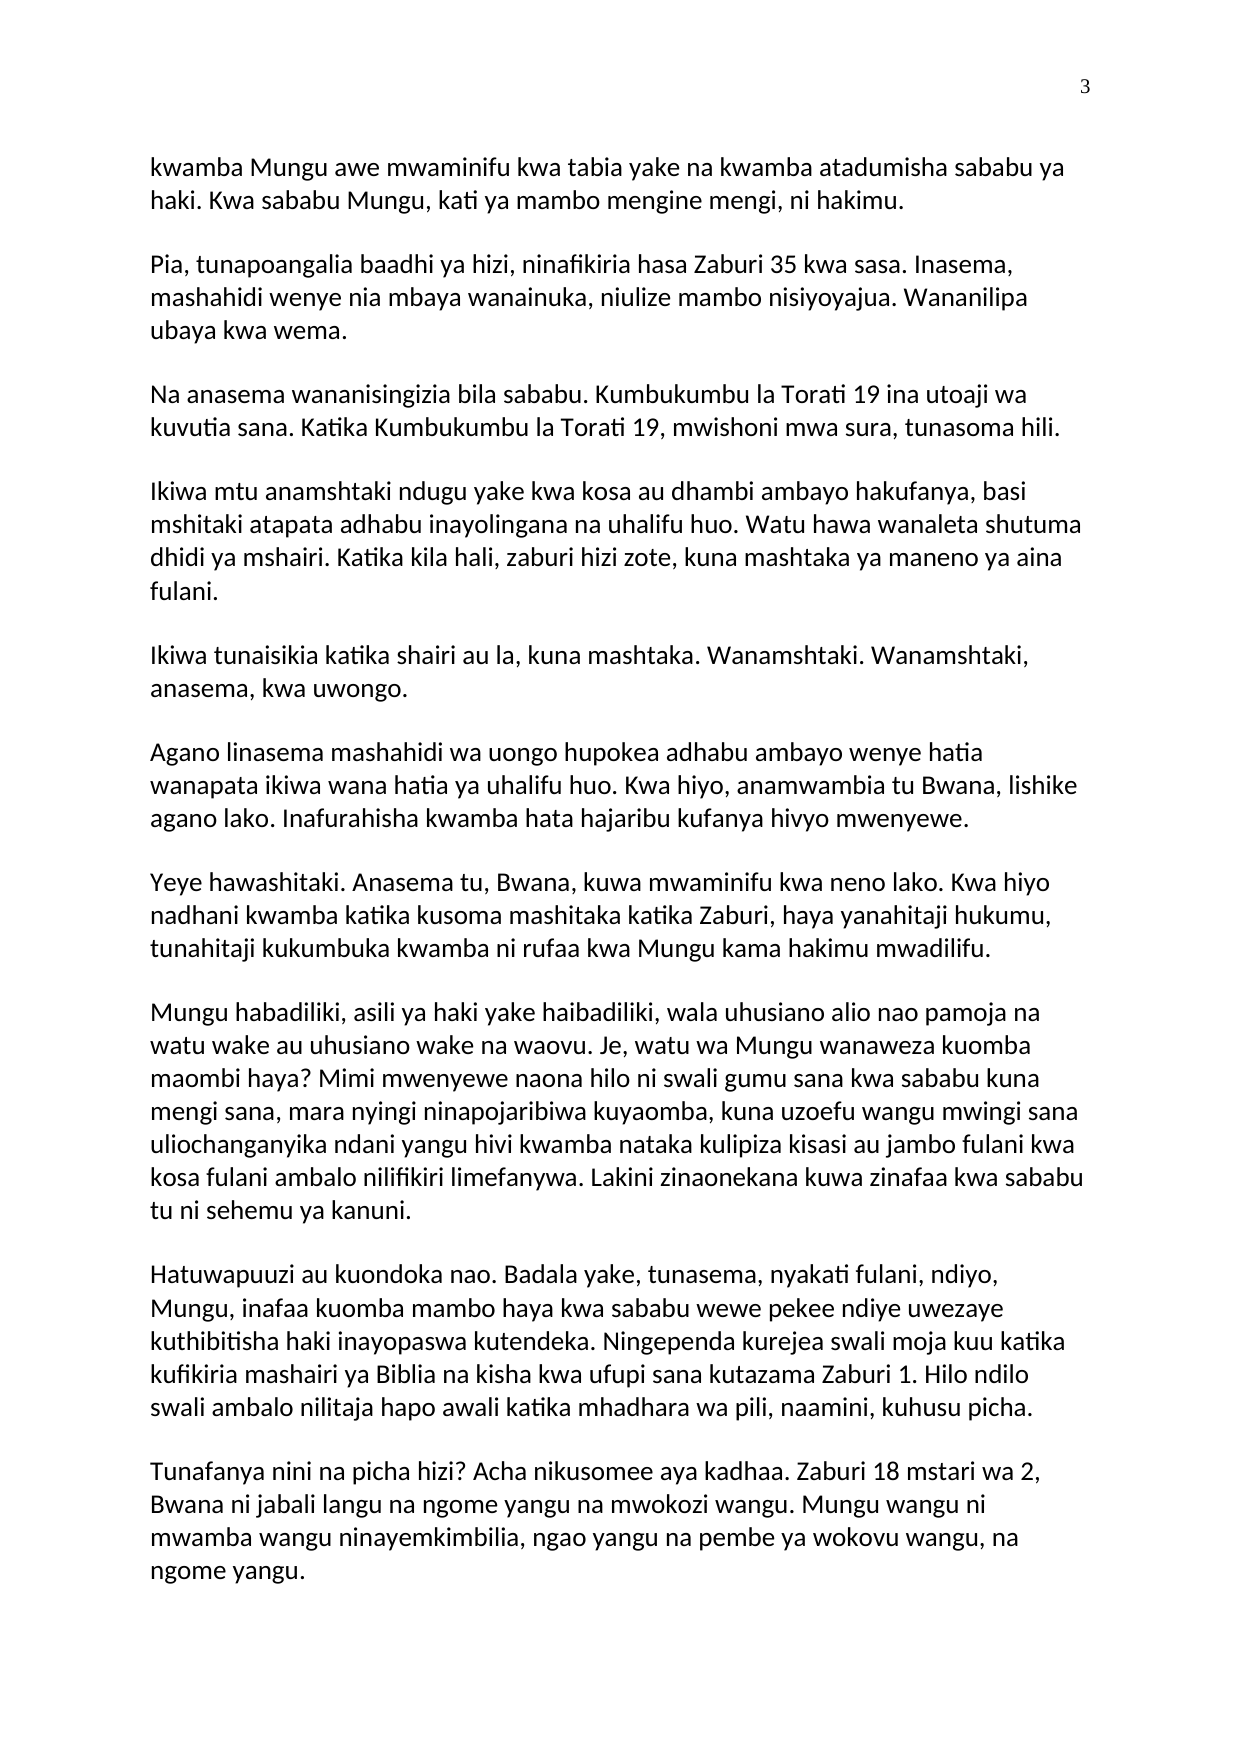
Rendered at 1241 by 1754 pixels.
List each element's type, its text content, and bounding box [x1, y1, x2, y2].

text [150, 150, 1090, 216]
text Tunafanya nini na picha hizi? Acha nikusomee aya kadhaa. Zaburi 18 mstari wa 2, Bwana ni jabali langu na ngome yangu na mwokozi wangu. Mungu wangu ni mwamba wangu ninayemkimbilia, ngao yangu na pembe ya wokovu wangu, na ngome yangu. [150, 1454, 1090, 1586]
text Na anasema wananisingizia bila sababu. Kumbukumbu la Torati 19 ina utoaji wa kuvutia sana. Katika Kumbukumbu la Torati 19, mwishoni mwa sura, tunasoma hili. [150, 377, 1090, 443]
text Agano linasema mashahidi wa uongo hupokea adhabu ambayo wenye hatia wanapata ikiwa wana hatia ya uhalifu huo. Kwa hiyo, anamwambia tu Bwana, lishike agano lako. Inafurahisha kwamba hata hajaribu kufanya hivyo mwenyewe. [150, 735, 1090, 834]
text Yeye hawashitaki. Anasema tu, Bwana, kuwa mwaminifu kwa neno lako. Kwa hiyo nadhani kwamba katika kusoma mashitaka katika Zaburi, haya yanahitaji hukumu, tunahitaji kukumbuka kwamba ni rufaa kwa Mungu kama hakimu mwadilifu. [150, 865, 1090, 964]
text Ikiwa tunaisikia katika shairi au la, kuna mashtaka. Wanamshtaki. Wanamshtaki, anasema, kwa uwongo. [150, 638, 1090, 704]
text Pia, tunapoangalia baadhi ya hizi, ninafikiria hasa Zaburi 35 kwa sasa. Inasema, mashahidi wenye nia mbaya wanainuka, niulize mambo nisiyoyajua. Wananilipa ubaya kwa wema. [150, 247, 1090, 346]
text Ikiwa mtu anamshtaki ndugu yake kwa kosa au dhambi ambayo hakufanya, basi mshitaki atapata adhabu inayolingana na uhalifu huo. Watu hawa wanaleta shutuma dhidi ya mshairi. Katika kila hali, zaburi hizi zote, kuna mashtaka ya maneno ya aina fulani. [150, 474, 1090, 607]
text Mungu habadiliki, asili ya haki yake haibadiliki, wala uhusiano alio nao pamoja na watu wake au uhusiano wake na waovu. Je, watu wa Mungu wanaweza kuomba maombi haya? Mimi mwenyewe naona hilo ni swali gumu sana kwa sababu kuna mengi sana, mara nyingi ninapojaribiwa kuyaomba, kuna uzoefu wangu mwingi sana uliochanganyika ndani yangu hivi kwamba nataka kulipiza kisasi au jambo fulani kwa kosa fulani ambalo nilifikiri limefanywa. Lakini zinaonekana kuwa zinafaa kwa sababu tu ni sehemu ya kanuni. [150, 995, 1090, 1227]
text Hatuwapuuzi au kuondoka nao. Badala yake, tunasema, nyakati fulani, ndiyo, Mungu, inafaa kuomba mambo haya kwa sababu wewe pekee ndiye uwezaye kuthibitisha haki inayopaswa kutendeka. Ningependa kurejea swali moja kuu katika kufikiria mashairi ya Biblia na kisha kwa ufupi sana kutazama Zaburi 1. Hilo ndilo swali ambalo nilitaja hapo awali katika mhadhara wa pili, naamini, kuhusu picha. [150, 1258, 1090, 1423]
